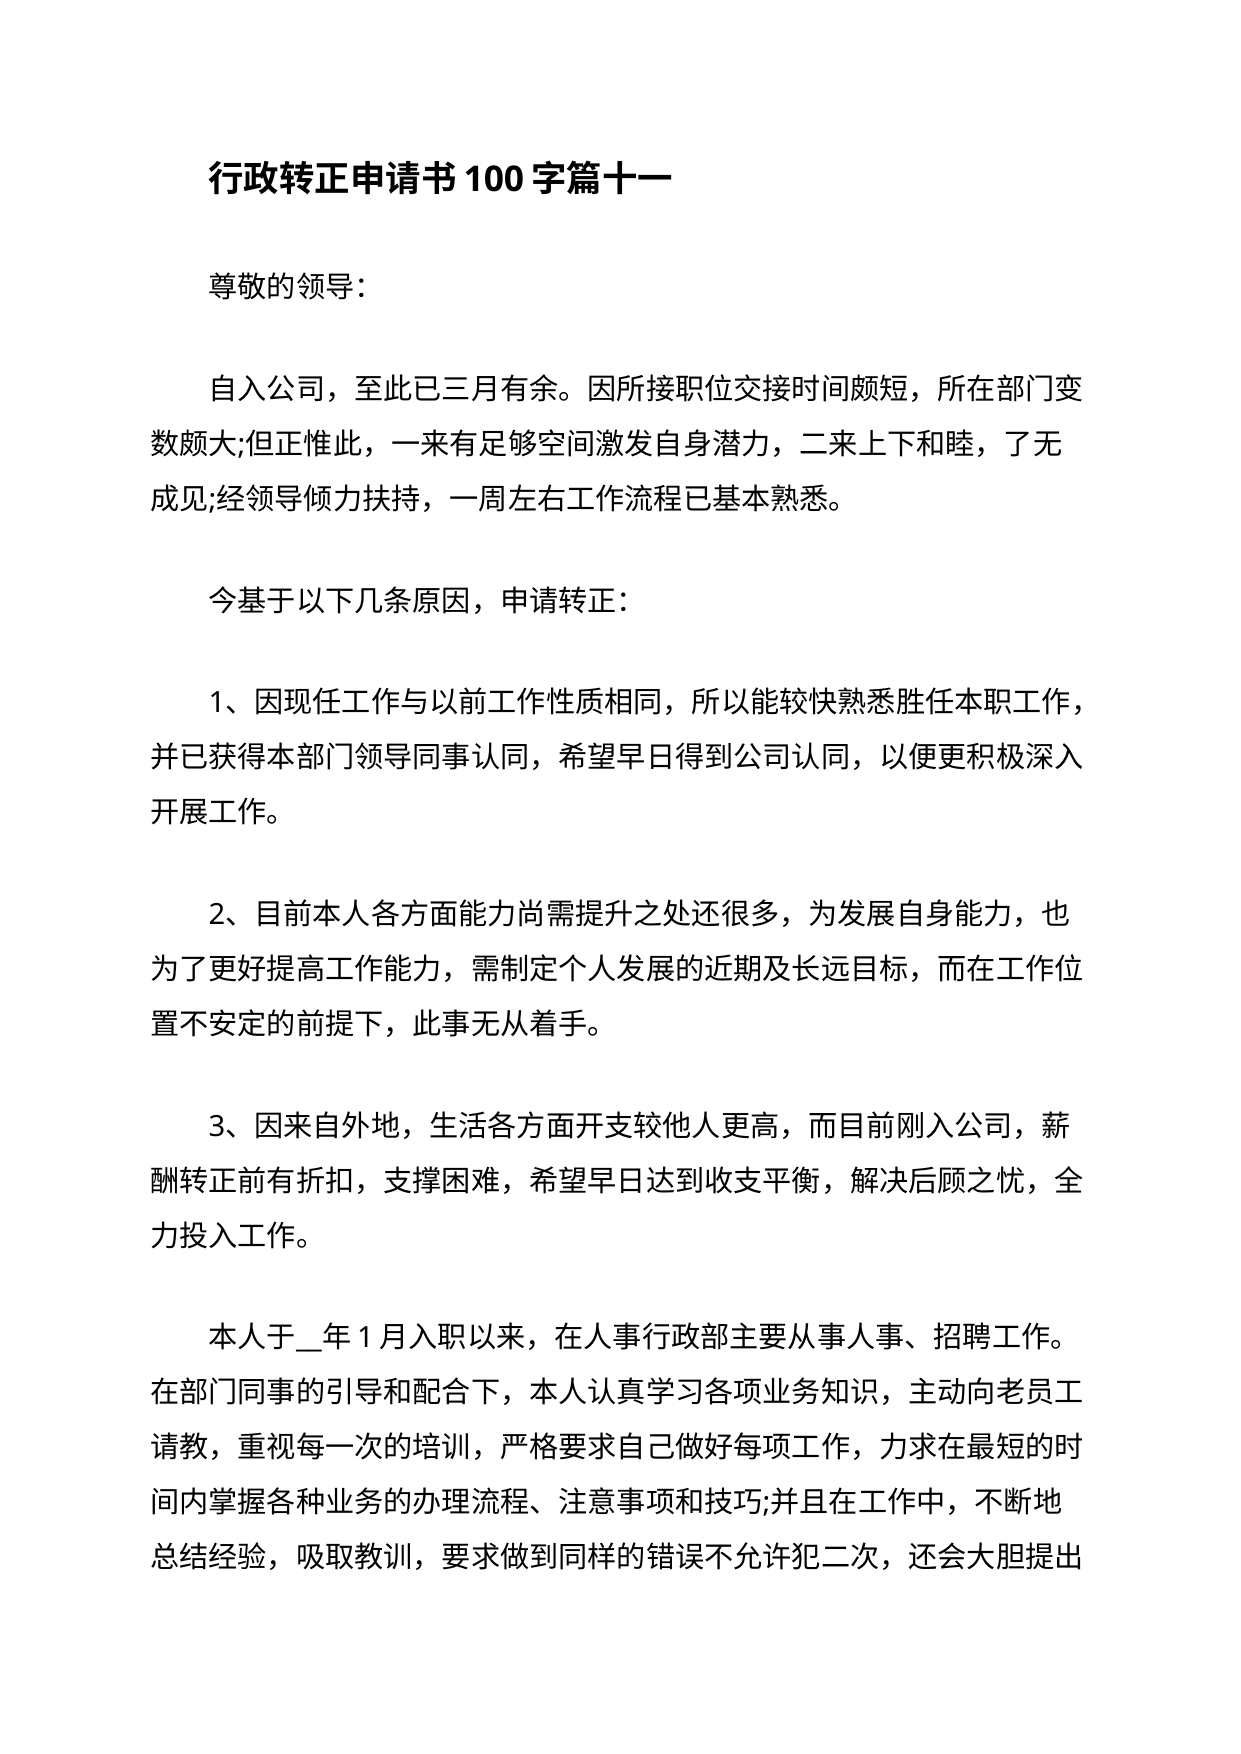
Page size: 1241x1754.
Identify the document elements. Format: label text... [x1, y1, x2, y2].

text 行政转正申请书100字篇十一 [150, 150, 1090, 201]
text 自入公司，至此已三月有余。因所接职位交接时间颇短，所在部门变数颇大;但正惟此，一来有足够空间激发自身潜力，二来上下和睦，了无成见;经领导倾力扶持，一周左右工作流程已基本熟悉。 [150, 365, 1090, 518]
text 1、因现任工作与以前工作性质相同，所以能较快熟悉胜任本职工作，并已获得本部门领导同事认同，希望早日得到公司认同，以便更积极深入开展工作。 [150, 679, 1090, 831]
text 尊敬的领导： [150, 263, 1090, 306]
text 今基于以下几条原因，申请转正： [150, 577, 1090, 619]
text 3、因来自外地，生活各方面开支较他人更高，而目前刚入公司，薪酬转正前有折扣，支撑困难，希望早日达到收支平衡，解决后顾之忧，全力投入工作。 [150, 1102, 1090, 1254]
text 2、目前本人各方面能力尚需提升之处还很多，为发展自身能力，也为了更好提高工作能力，需制定个人发展的近期及长远目标，而在工作位置不安定的前提下，此事无从着手。 [150, 891, 1090, 1043]
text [150, 1314, 1090, 1576]
